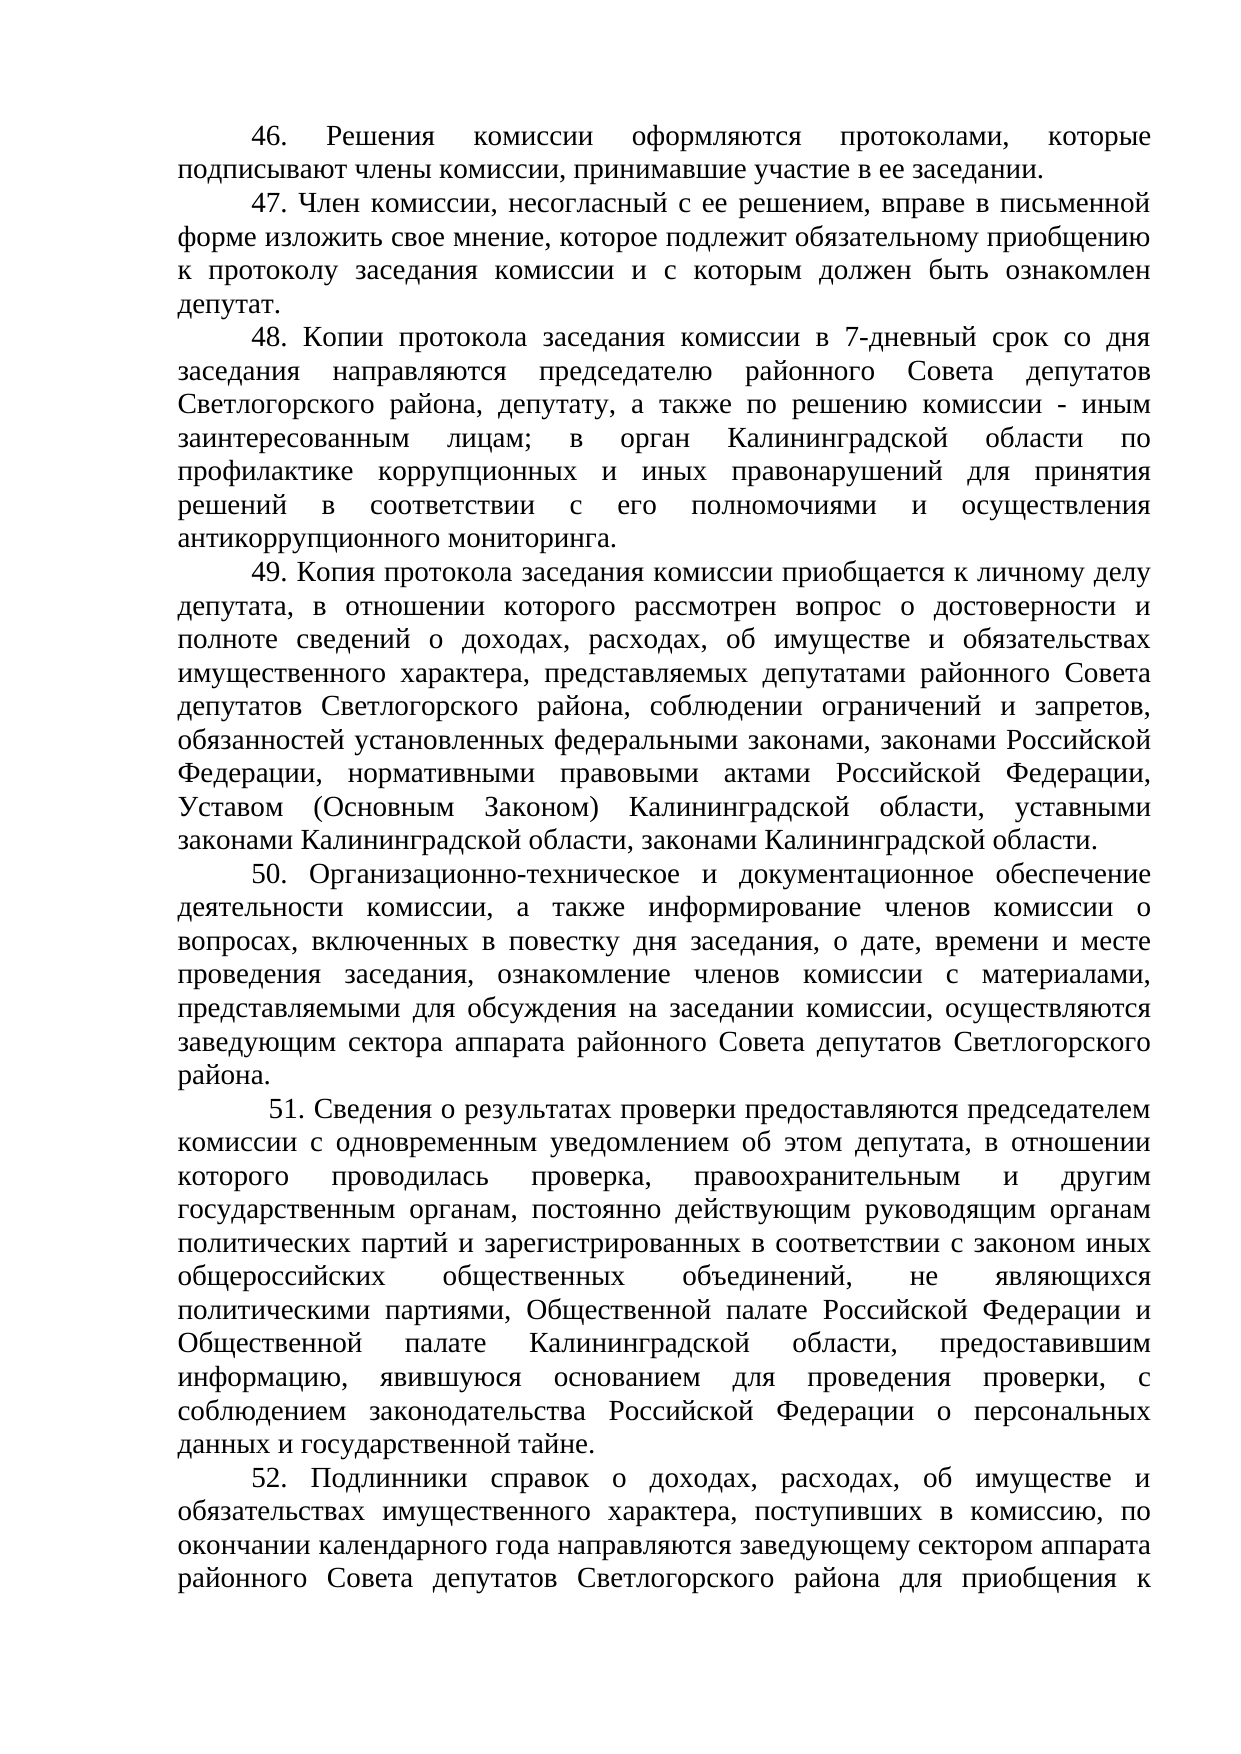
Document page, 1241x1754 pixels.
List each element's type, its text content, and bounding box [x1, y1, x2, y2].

text 49. Копия протокола заседания комиссии приобщается к личному делу депутата, в отношении которого рассмотрен вопрос о достоверности и полноте сведений о доходах, расходах, об имуществе и обязательствах имущественного характера, представляемых депутатами районного Совета депутатов Светлогорского района, соблюдении ограничений и запретов, обязанностей установленных федеральными законами, законами Российской Федерации, нормативными правовыми актами Российской Федерации, Уставом (Основным Законом) Калининградской области, уставными законами Калининградской области, законами Калининградской области. [177, 554, 1152, 856]
text 47. Член комиссии, несогласный с ее решением, вправе в письменной форме изложить свое мнение, которое подлежит обязательному приобщению к протоколу заседания комиссии и с которым должен быть ознакомлен депутат. [177, 185, 1152, 319]
text 50. Организационно-техническое и документационное обеспечение деятельности комиссии, а также информирование членов комиссии о вопросах, включенных в повестку дня заседания, о дате, времени и месте проведения заседания, ознакомление членов комиссии с материалами, представляемыми для обсуждения на заседании комиссии, осуществляются заведующим сектора аппарата районного Совета депутатов Светлогорского района. [177, 856, 1152, 1091]
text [177, 1460, 1152, 1594]
text 51. Сведения о результатах проверки предоставляются председателем комиссии с одновременным уведомлением об этом депутата, в отношении которого проводилась проверка, правоохранительным и другим государственным органам, постоянно действующим руководящим органам политических партий и зарегистрированных в соответствии с законом иных общероссийских общественных объединений, не являющихся политическими партиями, Общественной палате Российской Федерации и Общественной палате Калининградской области, предоставившим информацию, явившуюся основанием для проведения проверки, с соблюдением законодательства Российской Федерации о персональных данных и государственной тайне. [177, 1091, 1152, 1460]
text 48. Копии протокола заседания комиссии в 7-дневный срок со дня заседания направляются председателю районного Совета депутатов Светлогорского района, депутату, а также по решению комиссии - иным заинтересованным лицам; в орган Калининградской области по профилактике коррупционных и иных правонарушений для принятия решений в соответствии с его полномочиями и осуществления антикоррупционного мониторинга. [177, 319, 1152, 554]
text 46. Решения комиссии оформляются протоколами, которые подписывают члены комиссии, принимавшие участие в ее заседании. [177, 118, 1152, 185]
